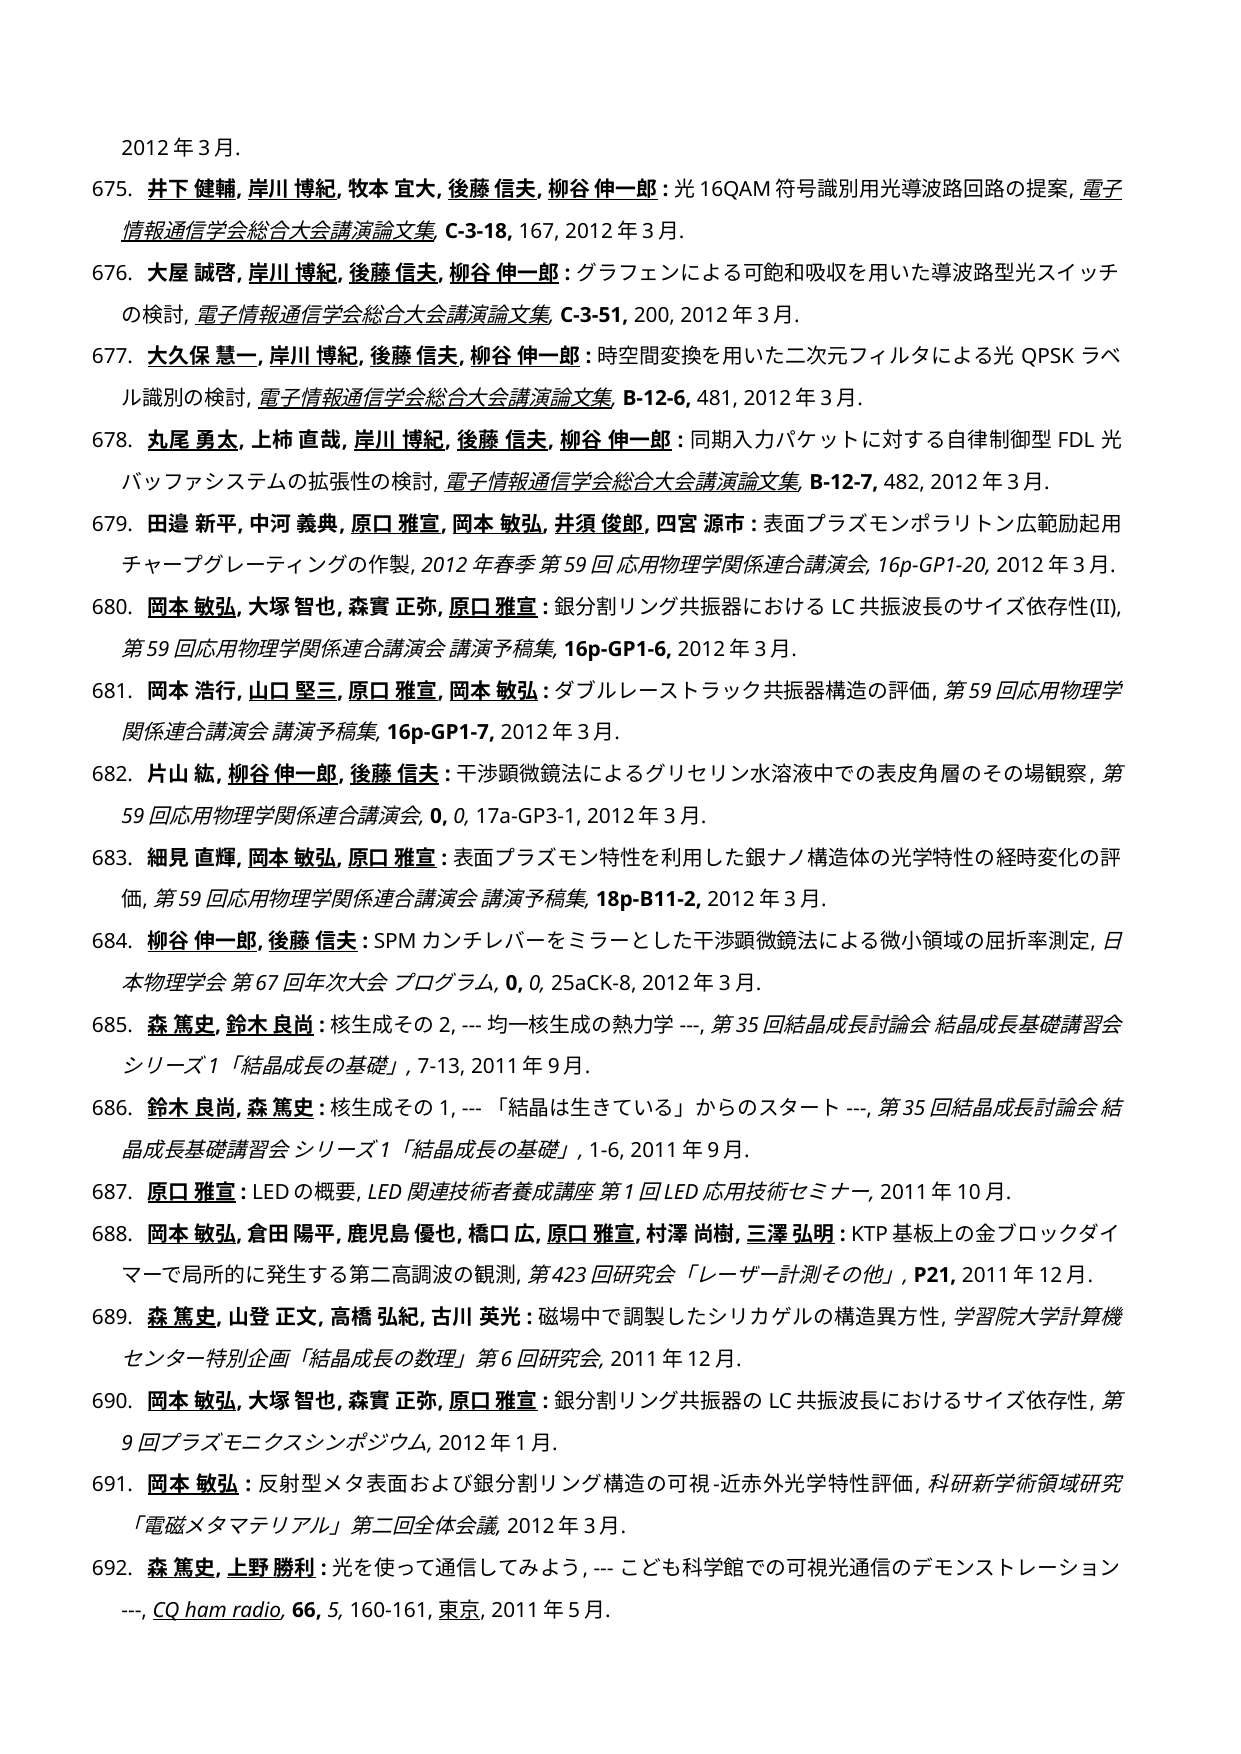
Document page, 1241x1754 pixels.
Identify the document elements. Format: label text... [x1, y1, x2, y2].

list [92, 125, 1122, 167]
list 片山 紘, 柳谷 伸一郎, 後藤 信夫 : 干渉顕微鏡法によるグリセリン水溶液中での表皮角層のその場観察, 第59回応用物理学関係連合講演会, 0, 0, 17a-GP3-1, 2012年3月. [92, 752, 1122, 835]
list 原口 雅宣 : LEDの概要, LED関連技術者養成講座 第1回LED応用技術セミナー, 2011年10月. [92, 1169, 1122, 1211]
list 田邉 新平, 中河 義典, 原口 雅宣, 岡本 敏弘, 井須 俊郎, 四宮 源市 : 表面プラズモンポラリトン広範励起用チャープグレーティングの作製, 2012年春季 第59回 応用物理学関係連合講演会, 16p-GP1-20, 2012年3月. [92, 501, 1122, 584]
list 細見 直輝, 岡本 敏弘, 原口 雅宣 : 表面プラズモン特性を利用した銀ナノ構造体の光学特性の経時変化の評価, 第59回応用物理学関係連合講演会 講演予稿集, 18p-B11-2, 2012年3月. [92, 835, 1122, 919]
list 井下 健輔, 岸川 博紀, 牧本 宜大, 後藤 信夫, 柳谷 伸一郎 : 光16QAM符号識別用光導波路回路の提案, 電子情報通信学会総合大会講演論文集, C-3-18, 167, 2012年3月. [92, 167, 1122, 250]
list 岡本 敏弘, 大塚 智也, 森實 正弥, 原口 雅宣 : 銀分割リング共振器におけるLC共振波長のサイズ依存性(II), 第59回応用物理学関係連合講演会 講演予稿集, 16p-GP1-6, 2012年3月. [92, 584, 1122, 668]
list 森 篤史, 山登 正文, 高橋 弘紀, 古川 英光 : 磁場中で調製したシリカゲルの構造異方性, 学習院大学計算機センター特別企画「結晶成長の数理」第6回研究会, 2011年12月. [92, 1295, 1122, 1378]
list 岡本 敏弘, 大塚 智也, 森實 正弥, 原口 雅宣 : 銀分割リング共振器のLC共振波長におけるサイズ依存性, 第9回プラズモニクスシンポジウム, 2012年1月. [92, 1378, 1122, 1462]
list 鈴木 良尚, 森 篤史 : 核生成その1, --- 「結晶は生きている」からのスタート ---, 第35回結晶成長討論会 結晶成長基礎講習会 シリーズ1「結晶成長の基礎」, 1-6, 2011年9月. [92, 1086, 1122, 1169]
list 丸尾 勇太, 上柿 直哉, 岸川 博紀, 後藤 信夫, 柳谷 伸一郎 : 同期入力パケットに対する自律制御型FDL 光バッファシステムの拡張性の検討, 電子情報通信学会総合大会講演論文集, B-12-7, 482, 2012年3月. [92, 417, 1122, 501]
list 岡本 敏弘, 倉田 陽平, 鹿児島 優也, 橋口 広, 原口 雅宣, 村澤 尚樹, 三澤 弘明 : KTP基板上の金ブロックダイマーで局所的に発生する第二高調波の観測, 第423回研究会「レーザー計測その他」, P21, 2011年12月. [92, 1211, 1122, 1295]
list 柳谷 伸一郎, 後藤 信夫 : SPMカンチレバーをミラーとした干渉顕微鏡法による微小領域の屈折率測定, 日本物理学会 第67回年次大会 プログラム, 0, 0, 25aCK-8, 2012年3月. [92, 919, 1122, 1002]
list 岡本 浩行, 山口 堅三, 原口 雅宣, 岡本 敏弘 : ダブルレーストラック共振器構造の評価, 第59回応用物理学関係連合講演会 講演予稿集, 16p-GP1-7, 2012年3月. [92, 668, 1122, 752]
list 大久保 慧一, 岸川 博紀, 後藤 信夫, 柳谷 伸一郎 : 時空間変換を用いた二次元フィルタによる光QPSK ラベル識別の検討, 電子情報通信学会総合大会講演論文集, B-12-6, 481, 2012年3月. [92, 334, 1122, 417]
list 岡本 敏弘 : 反射型メタ表面および銀分割リング構造の可視-近赤外光学特性評価, 科研新学術領域研究「電磁メタマテリアル」第二回全体会議, 2012年3月. [92, 1462, 1122, 1545]
list 森 篤史, 鈴木 良尚 : 核生成その2, --- 均一核生成の熱力学 ---, 第35回結晶成長討論会 結晶成長基礎講習会 シリーズ1「結晶成長の基礎」, 7-13, 2011年9月. [92, 1002, 1122, 1086]
list 大屋 誠啓, 岸川 博紀, 後藤 信夫, 柳谷 伸一郎 : グラフェンによる可飽和吸収を用いた導波路型光スイッチの検討, 電子情報通信学会総合大会講演論文集, C-3-51, 200, 2012年3月. [92, 250, 1122, 334]
list 森 篤史, 上野 勝利 : 光を使って通信してみよう, --- こども科学館での可視光通信のデモンストレーション ---, CQ ham radio, 66, 5, 160-161, 東京, 2011年5月. [92, 1545, 1122, 1629]
